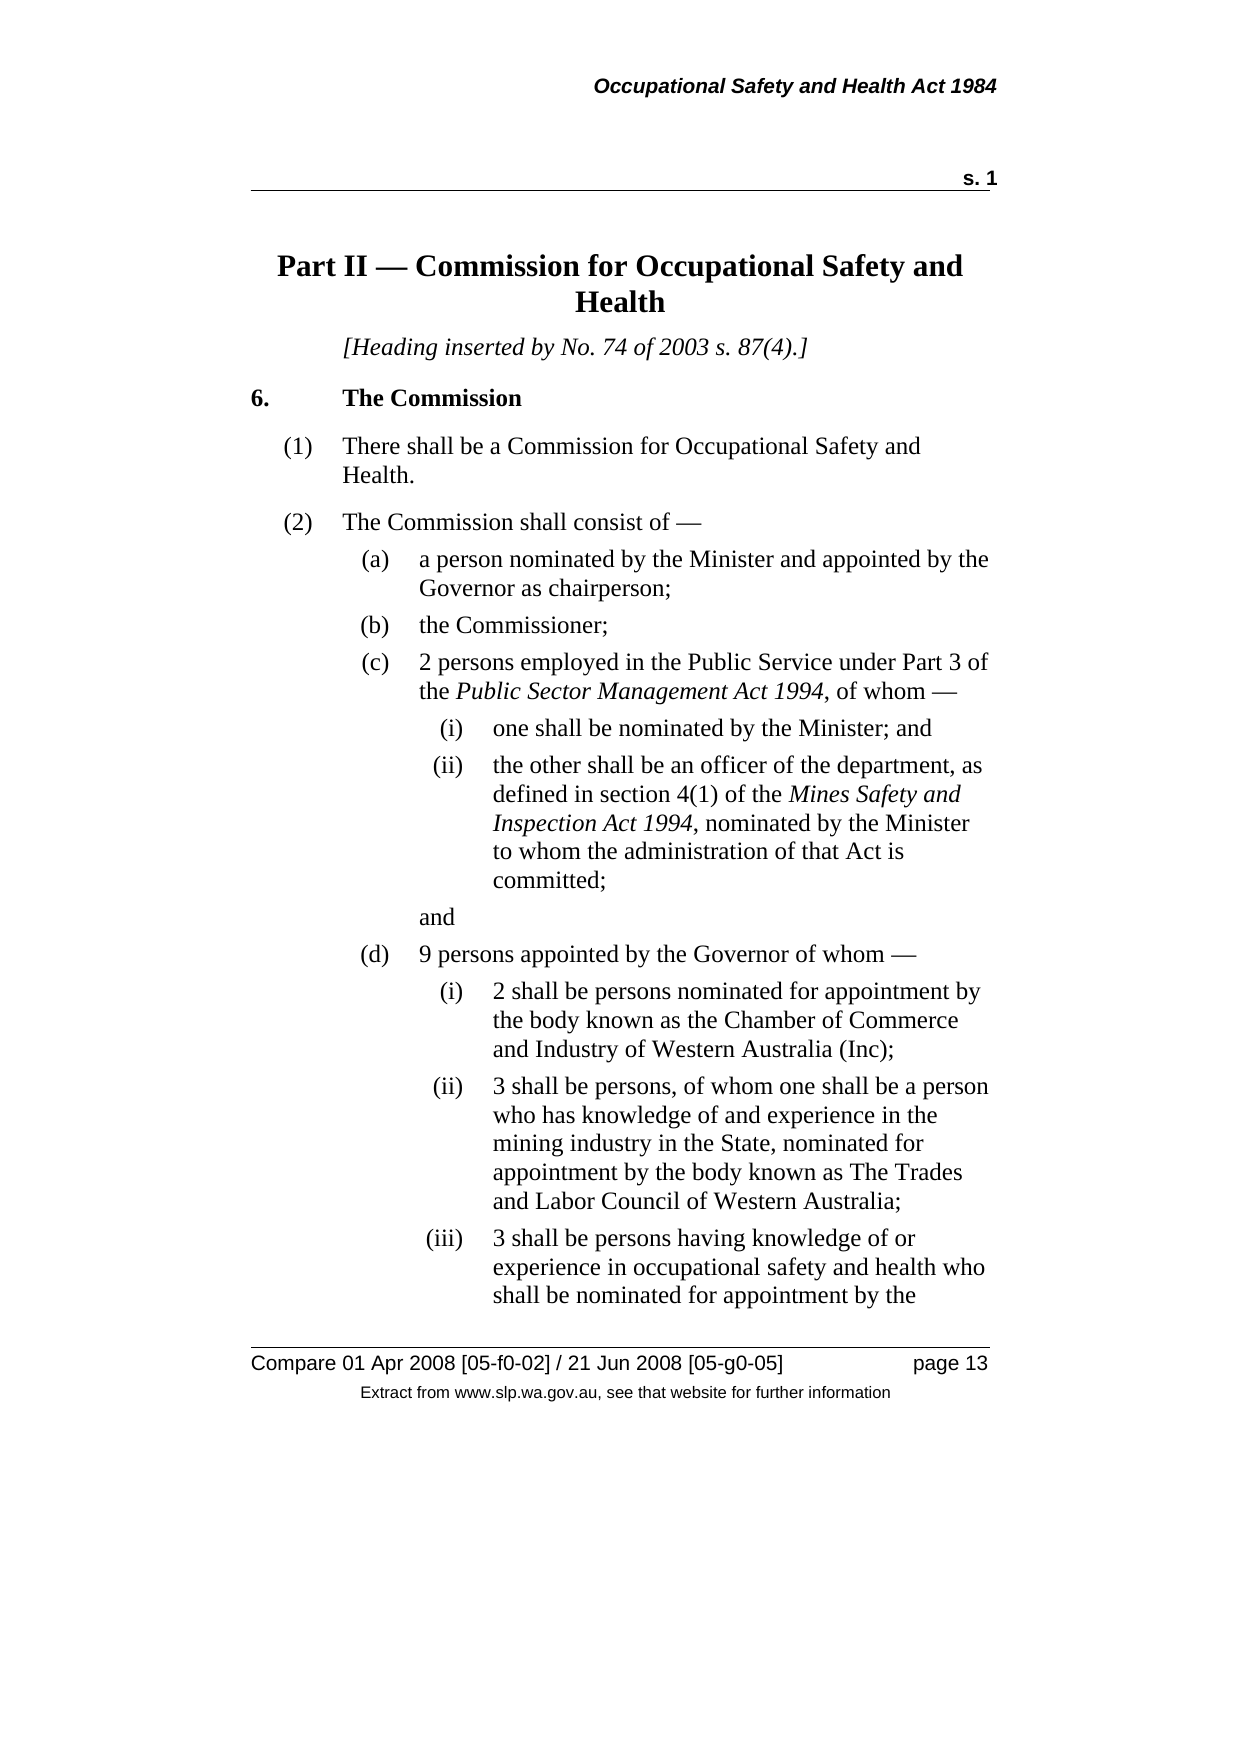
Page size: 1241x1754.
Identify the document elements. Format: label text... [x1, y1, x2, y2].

text and [251, 902, 990, 931]
text (ii) the other shall be an officer of the department, as defined in section 4(1) of the Mines Safety and Inspection Act 1994, nominated by the Minister to whom the administration of that Act is committed; [251, 750, 990, 894]
text (1) There shall be a Commission for Occupational Safety and Health. [251, 431, 990, 488]
text (i) 2 shall be persons nominated for appointment by the body known as the Chamber of Commerce and Industry of Western Australia (Inc); [251, 976, 990, 1063]
text (a) a person nominated by the Minister and appointed by the Governor as chairperson; [251, 544, 990, 602]
text (i) one shall be nominated by the Minister; and [251, 713, 990, 742]
subtitle Part II — Commission for Occupational Safety and Health [251, 247, 990, 319]
subtitle 6. The Commission [251, 383, 990, 412]
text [251, 1223, 990, 1309]
subtitle [Heading inserted by No. 74 of 2003 s. 87(4).] [251, 332, 990, 361]
text (d) 9 persons appointed by the Governor of whom — [251, 939, 990, 968]
text (b) the Commissioner; [251, 610, 990, 639]
text (ii) 3 shall be persons, of whom one shall be a person who has knowledge of and experience in the mining industry in the State, nominated for appointment by the body known as The Trades and Labor Council of Western Australia; [251, 1071, 990, 1215]
text (2) The Commission shall consist of — [251, 507, 990, 536]
text (c) 2 persons employed in the Public Service under Part 3 of the Public Sector Management Act 1994, of whom — [251, 647, 990, 705]
